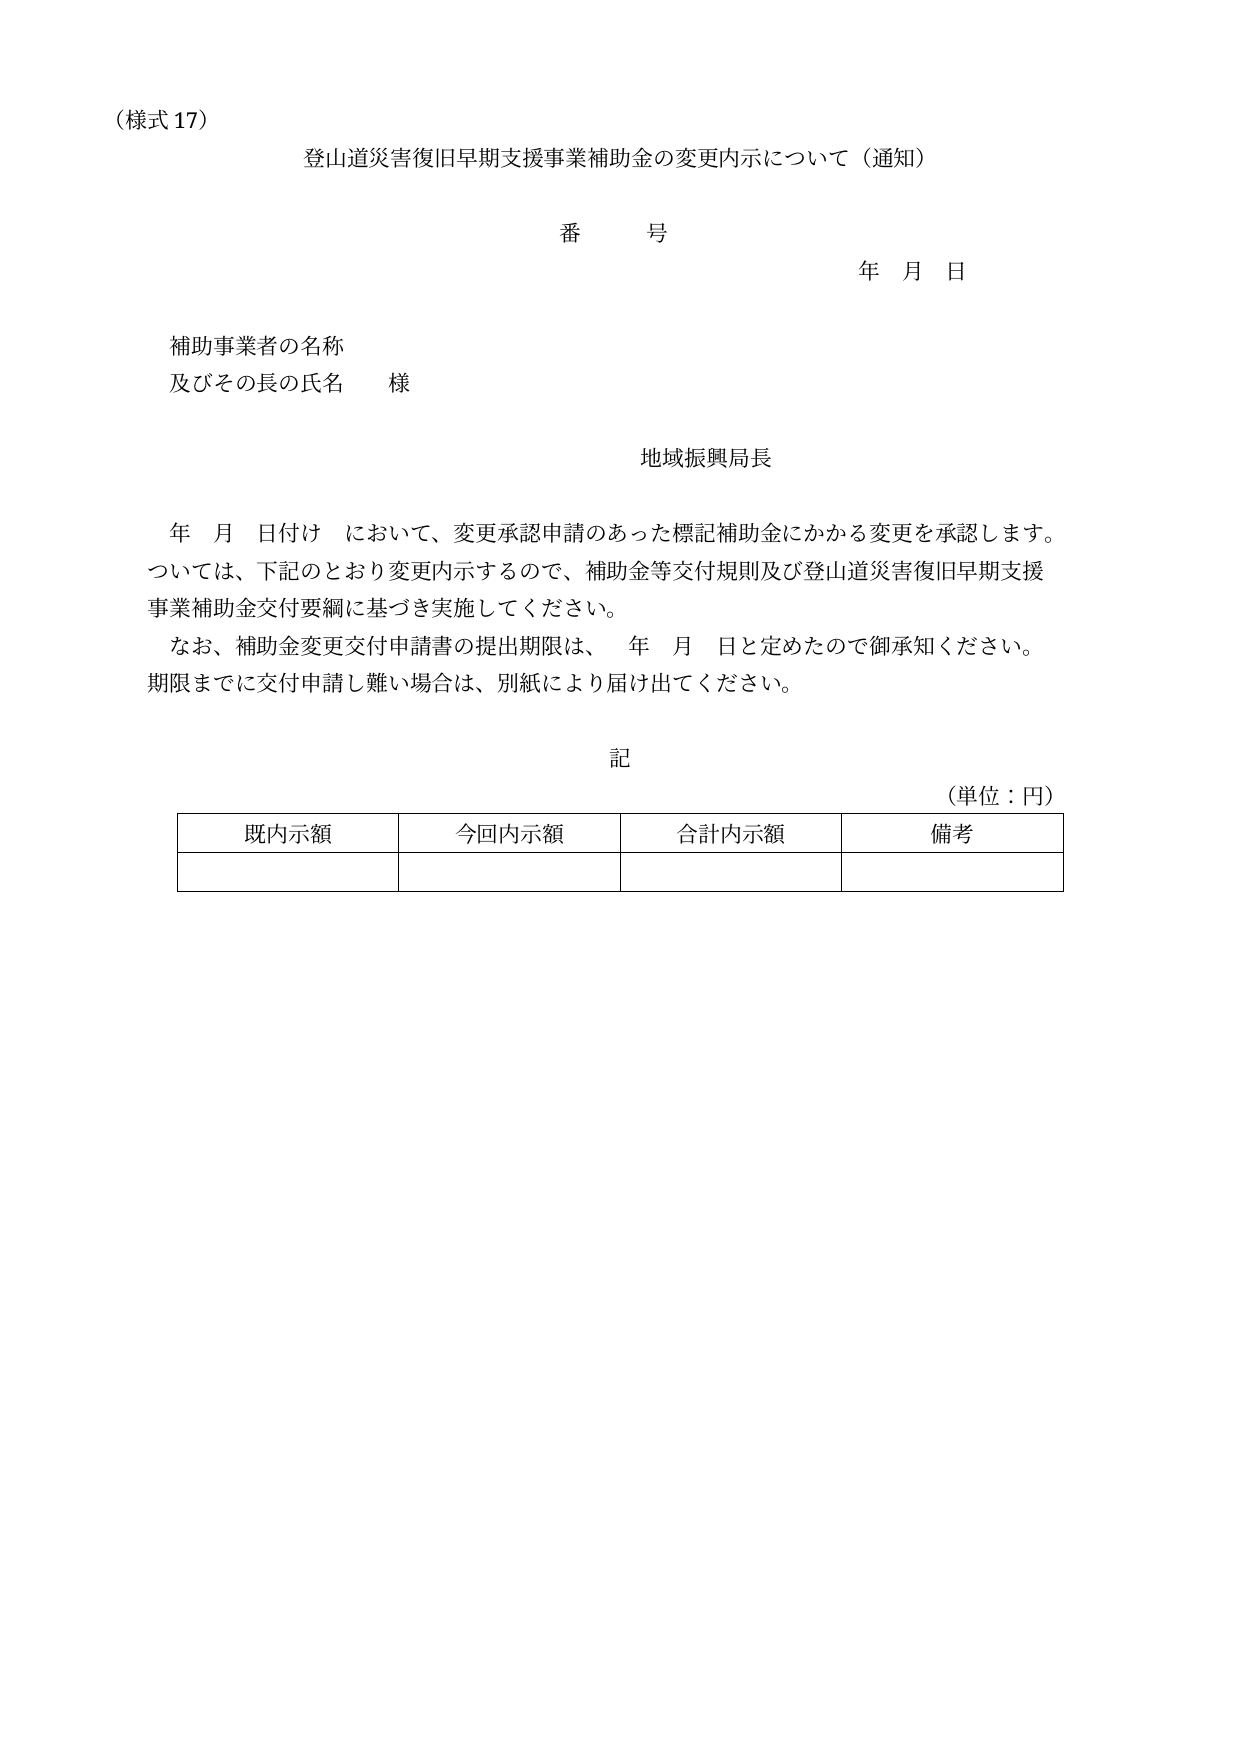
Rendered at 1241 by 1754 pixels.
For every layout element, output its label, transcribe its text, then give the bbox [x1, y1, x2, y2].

table_header 既内示額 [178, 814, 398, 852]
text 登山道災害復旧早期支援事業補助金の変更内示について（通知） [103, 138, 1137, 176]
table_cell [621, 853, 841, 891]
text 番 号 [103, 213, 1137, 251]
table_header 合計内示額 [621, 814, 841, 852]
text 及びその長の氏名 様 [103, 363, 1137, 401]
text ついては、下記のとおり変更内示するので、補助金等交付規則及び登山道災害復旧早期支援 [103, 551, 1137, 588]
table_header 備考 [842, 814, 1063, 852]
text 補助事業者の名称 [103, 326, 1137, 363]
text （様式17） [103, 101, 1137, 138]
table_header 今回内示額 [399, 814, 620, 852]
text （単位：円） [103, 776, 1137, 813]
table_cell [399, 853, 620, 891]
text 地域振興局長 [103, 438, 1137, 476]
text 年 月 日 [103, 251, 1137, 288]
text 期限までに交付申請し難い場合は、別紙により届け出てください。 [103, 663, 1137, 701]
text 記 [103, 738, 1137, 776]
table_cell [178, 853, 398, 891]
text 事業補助金交付要綱に基づき実施してください。 [103, 588, 1137, 626]
text なお、補助金変更交付申請書の提出期限は、 年 月 日と定めたので御承知ください。 [103, 626, 1137, 663]
text 年 月 日付け において、変更承認申請のあった標記補助金にかかる変更を承認します。 [103, 513, 1137, 551]
table_cell [842, 853, 1063, 891]
